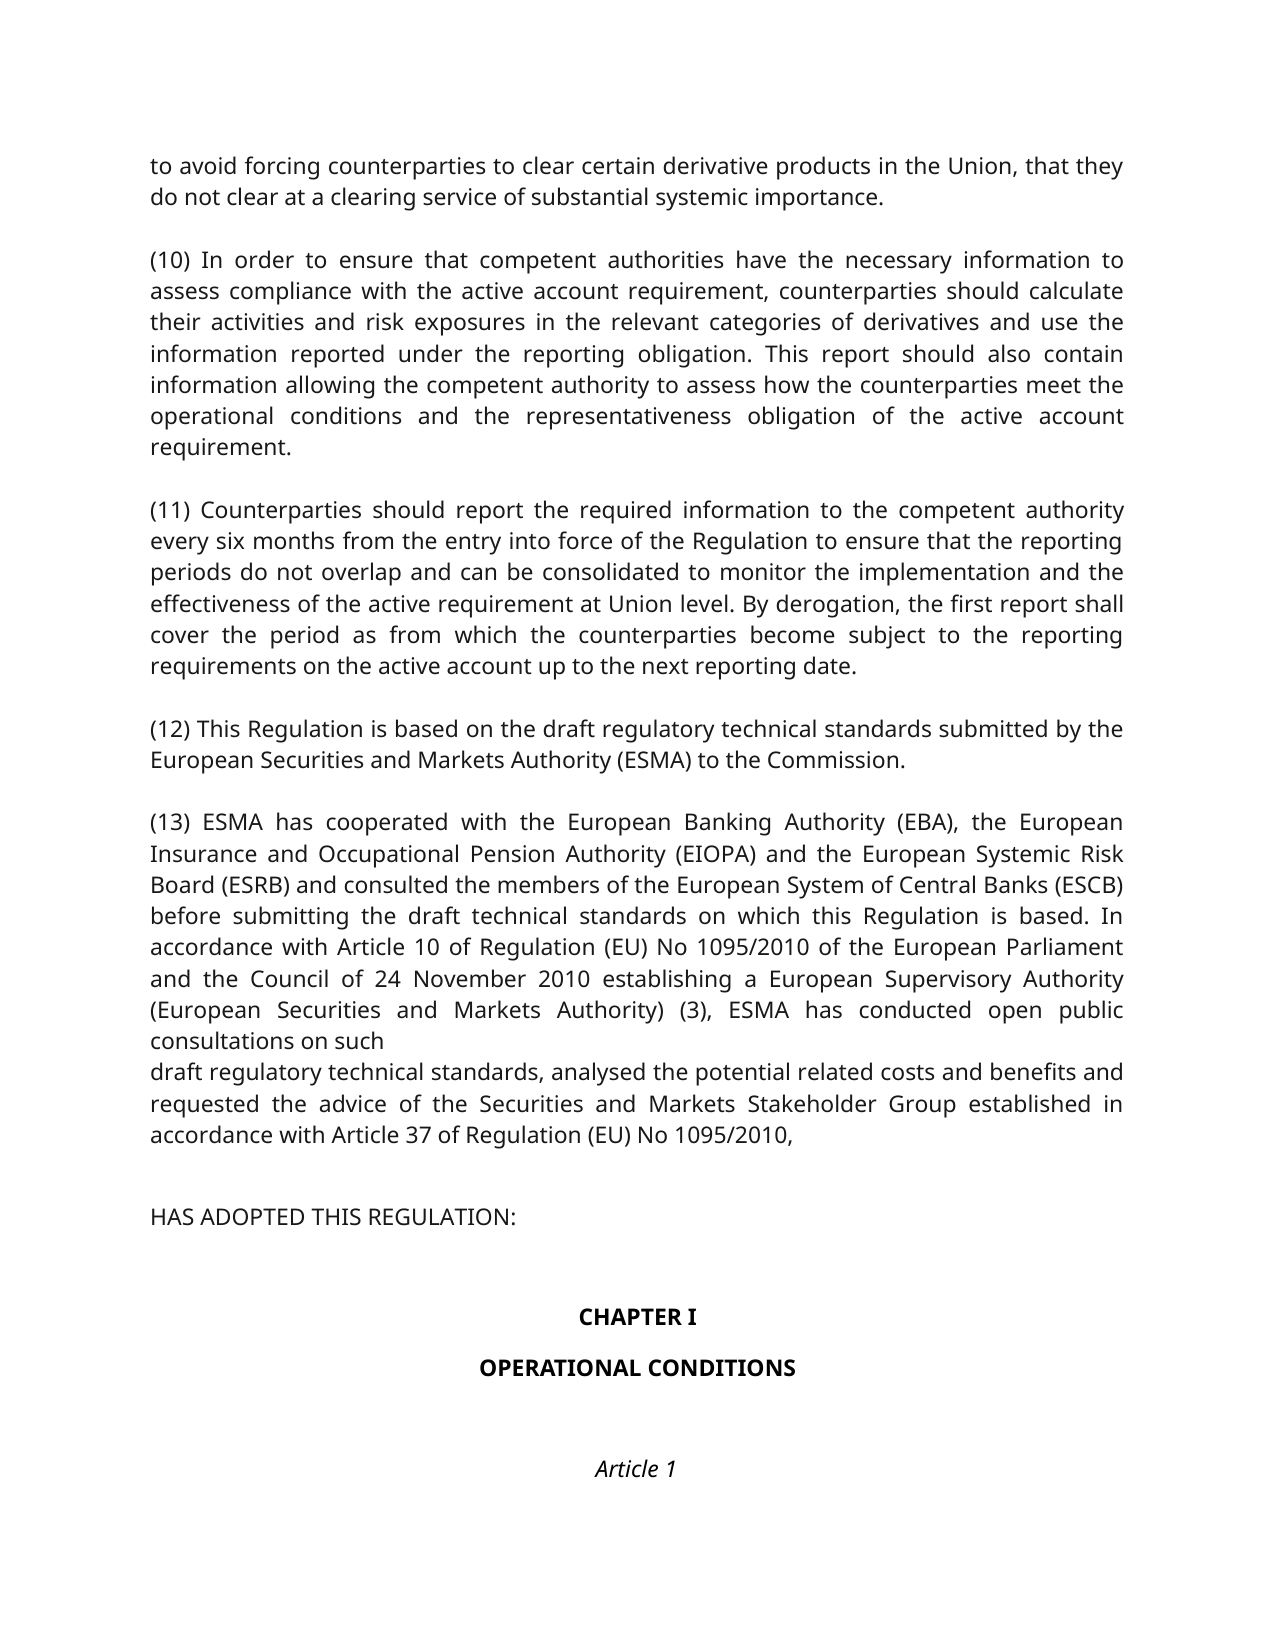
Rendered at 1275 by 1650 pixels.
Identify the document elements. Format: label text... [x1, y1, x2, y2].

text HAS ADOPTED THIS REGULATION: [150, 1200, 1125, 1232]
text CHAPTER I [150, 1301, 1125, 1332]
text (10) In order to ensure that competent authorities have the necessary information to assess compliance with the active account requirement, counterparties should calculate their activities and risk exposures in the relevant categories of derivatives and use the information reported under the reporting obligation. This report should also contain information allowing the competent authority to assess how the counterparties meet the operational conditions and the representativeness obligation of the active account requirement. [150, 244, 1125, 462]
text (12) This Regulation is based on the draft regulatory technical standards submitted by the European Securities and Markets Authority (ESMA) to the Commission. [150, 712, 1125, 775]
text Article 1 [150, 1452, 1125, 1484]
text OPERATIONAL CONDITIONS [150, 1352, 1125, 1383]
text (13) ESMA has cooperated with the European Banking Authority (EBA), the European Insurance and Occupational Pension Authority (EIOPA) and the European Systemic Risk Board (ESRB) and consulted the members of the European System of Central Banks (ESCB) before submitting the draft technical standards on which this Regulation is based. In accordance with Article 10 of Regulation (EU) No 1095/2010 of the European Parliament and the Council of 24 November 2010 establishing a European Supervisory Authority (European Securities and Markets Authority) (3), ESMA has conducted open public consultations on such [150, 806, 1125, 1056]
text draft regulatory technical standards, analysed the potential related costs and benefits and requested the advice of the Securities and Markets Stakeholder Group established in accordance with Article 37 of Regulation (EU) No 1095/2010, [150, 1056, 1125, 1150]
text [150, 150, 1125, 212]
text (11) Counterparties should report the required information to the competent authority every six months from the entry into force of the Regulation to ensure that the reporting periods do not overlap and can be consolidated to monitor the implementation and the effectiveness of the active requirement at Union level. By derogation, the first report shall cover the period as from which the counterparties become subject to the reporting requirements on the active account up to the next reporting date. [150, 494, 1125, 681]
